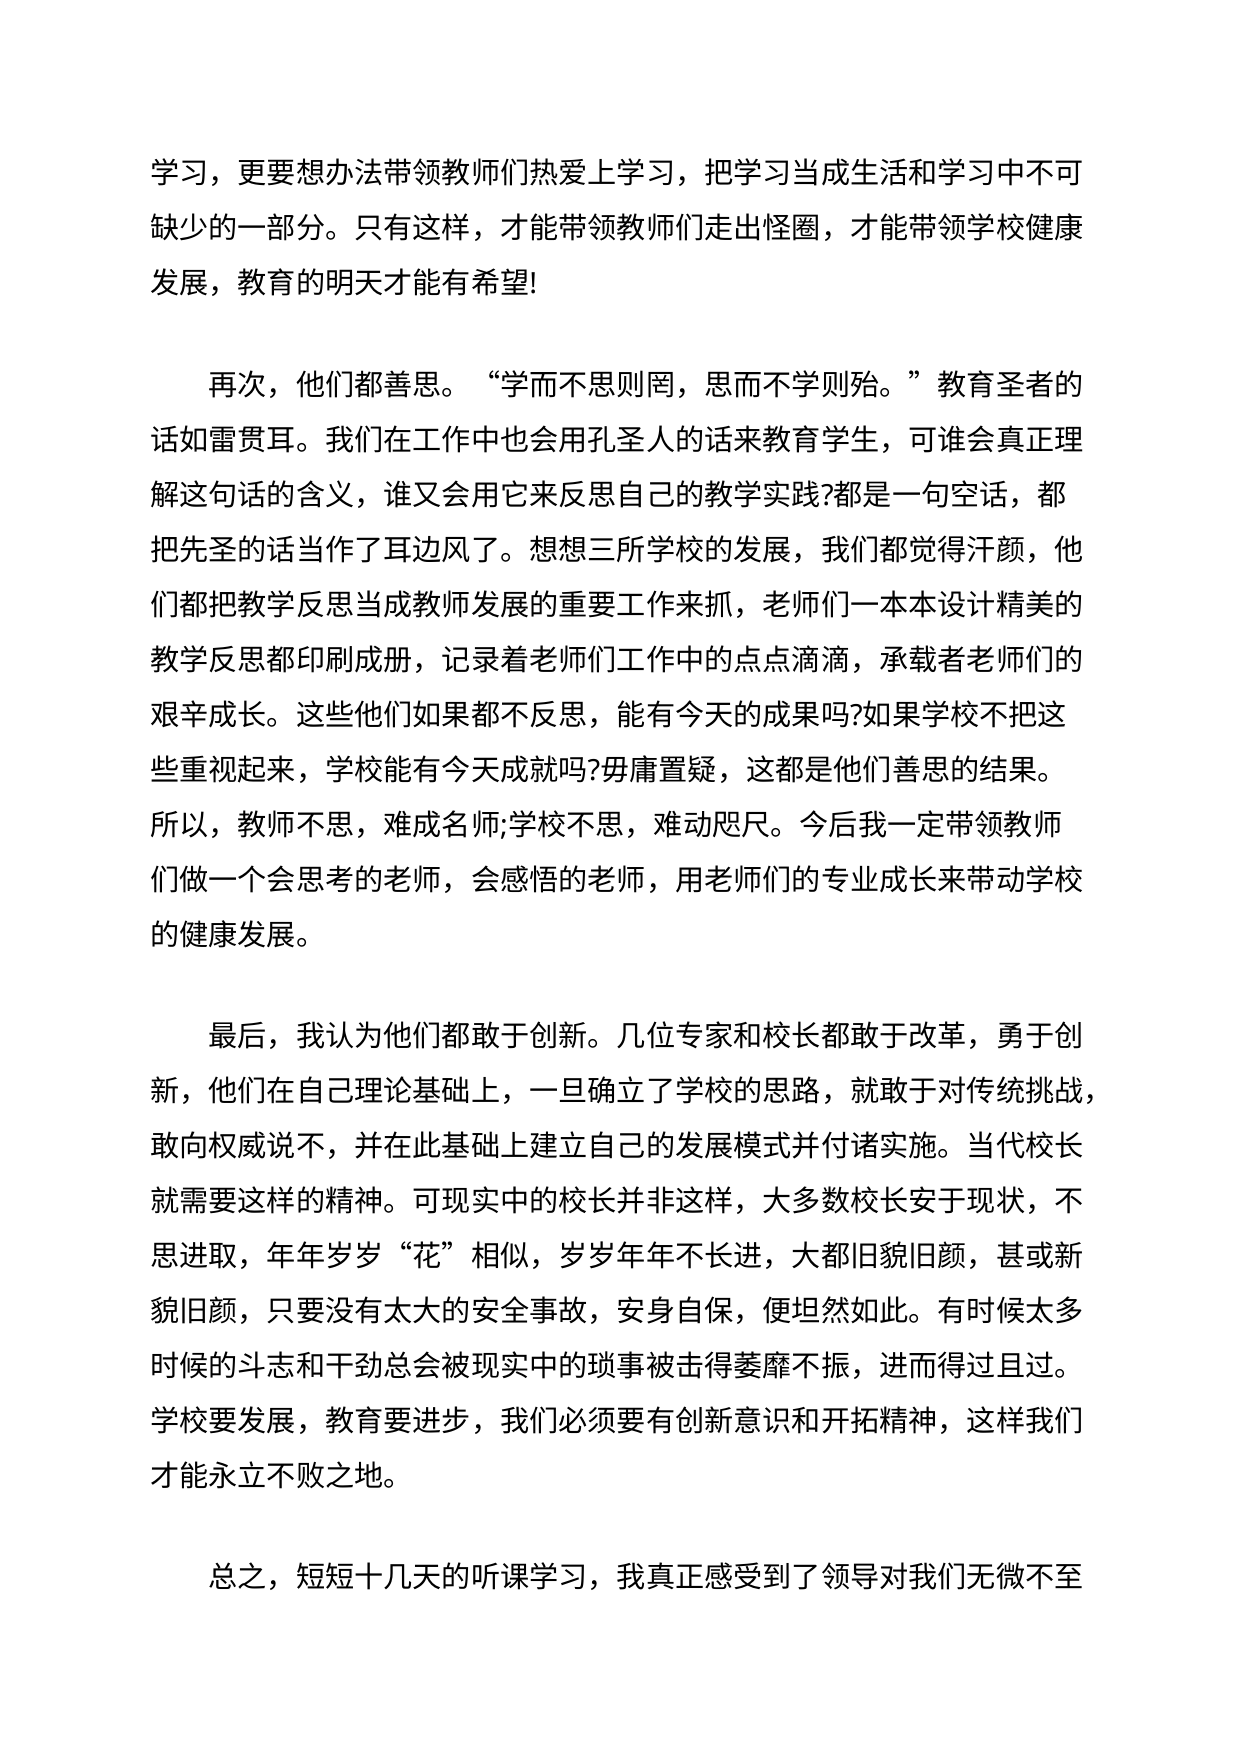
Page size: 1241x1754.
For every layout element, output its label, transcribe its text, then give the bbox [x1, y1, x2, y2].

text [150, 150, 1090, 302]
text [150, 1554, 1090, 1596]
text 最后，我认为他们都敢于创新。几位专家和校长都敢于改革，勇于创新，他们在自己理论基础上，一旦确立了学校的思路，就敢于对传统挑战，敢向权威说不，并在此基础上建立自己的发展模式并付诸实施。当代校长就需要这样的精神。可现实中的校长并非这样，大多数校长安于现状，不思进取，年年岁岁“花”相似，岁岁年年不长进，大都旧貌旧颜，甚或新貌旧颜，只要没有太大的安全事故，安身自保，便坦然如此。有时候太多时候的斗志和干劲总会被现实中的琐事被击得萎靡不振，进而得过且过。学校要发展，教育要进步，我们必须要有创新意识和开拓精神，这样我们才能永立不败之地。 [150, 1013, 1090, 1494]
text 再次，他们都善思。“学而不思则罔，思而不学则殆。”教育圣者的话如雷贯耳。我们在工作中也会用孔圣人的话来教育学生，可谁会真正理解这句话的含义，谁又会用它来反思自己的教学实践?都是一句空话，都把先圣的话当作了耳边风了。想想三所学校的发展，我们都觉得汗颜，他们都把教学反思当成教师发展的重要工作来抓，老师们一本本设计精美的教学反思都印刷成册，记录着老师们工作中的点点滴滴，承载者老师们的艰辛成长。这些他们如果都不反思，能有今天的成果吗?如果学校不把这些重视起来，学校能有今天成就吗?毋庸置疑，这都是他们善思的结果。所以，教师不思，难成名师;学校不思，难动咫尺。今后我一定带领教师们做一个会思考的老师，会感悟的老师，用老师们的专业成长来带动学校的健康发展。 [150, 362, 1090, 953]
